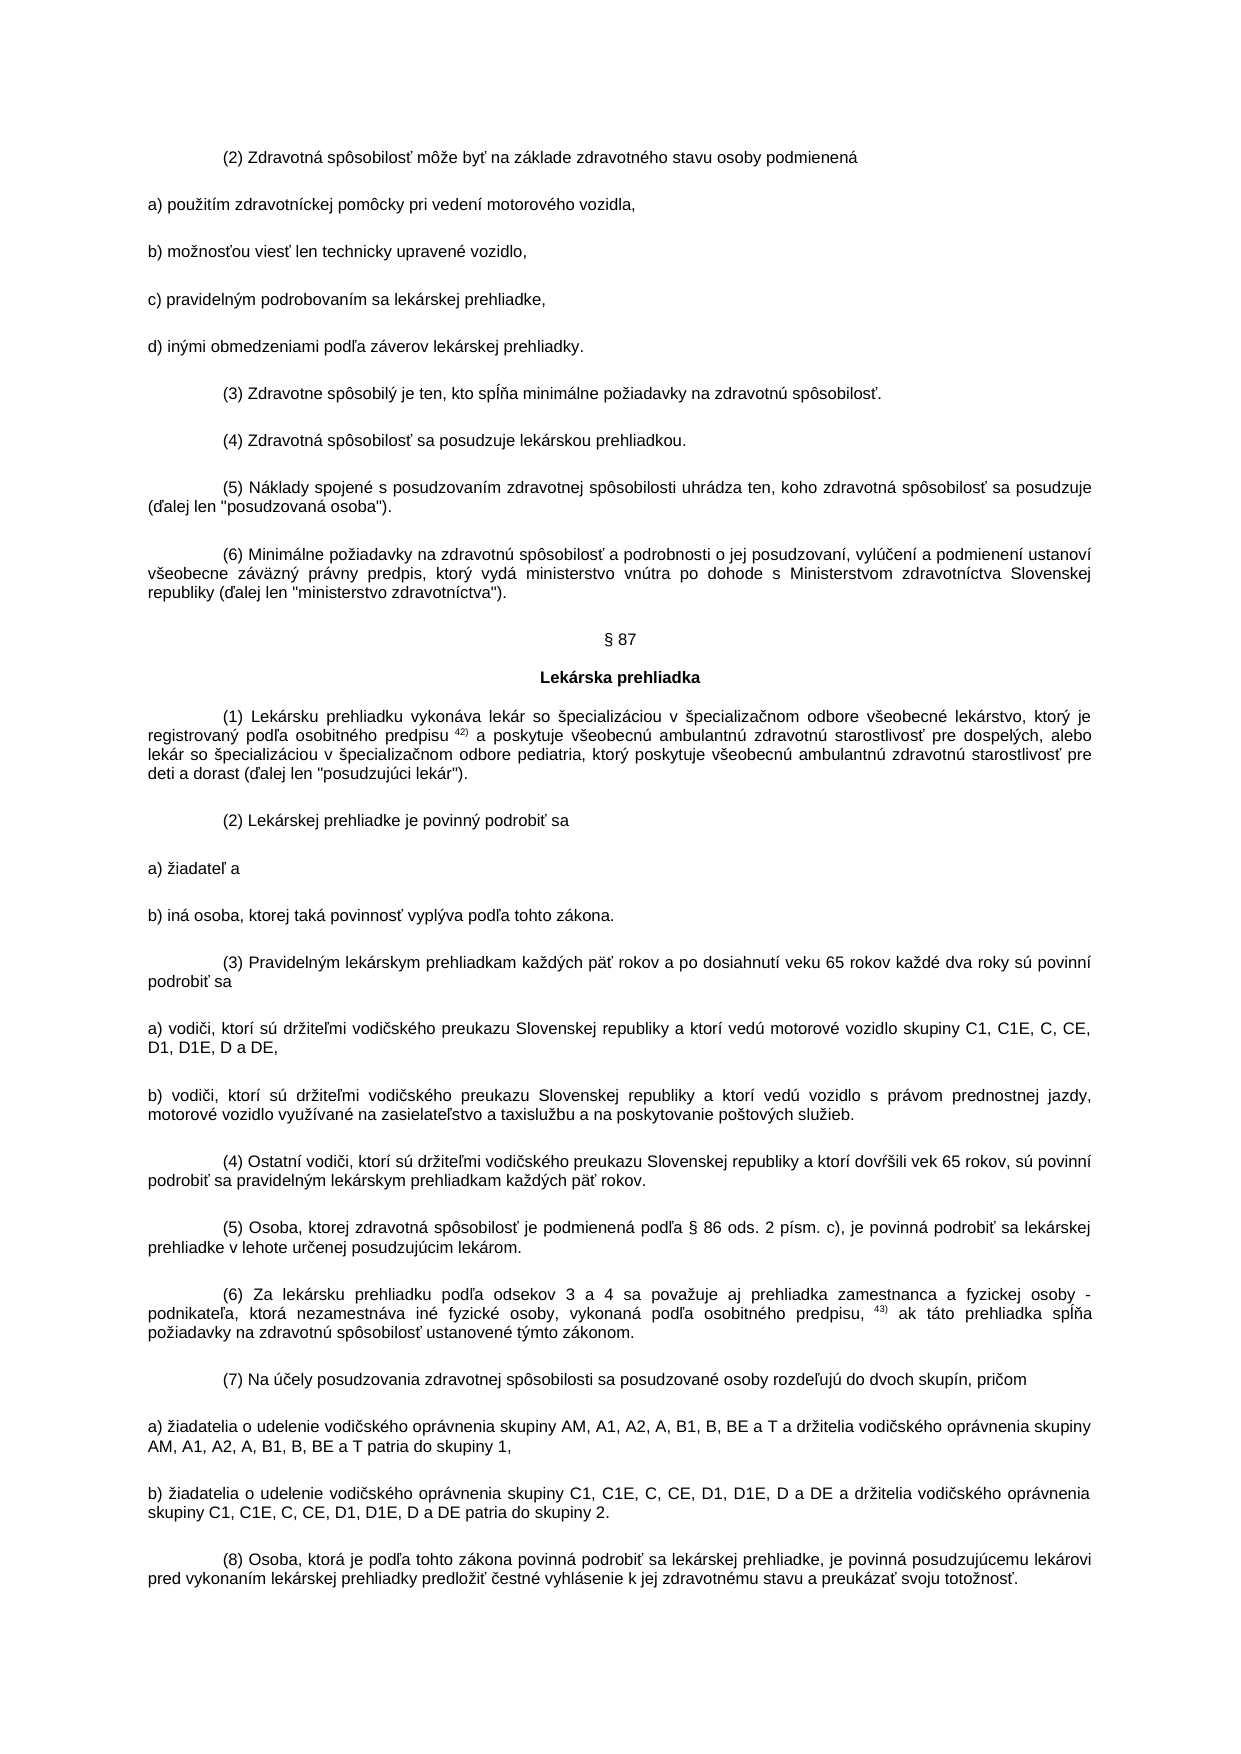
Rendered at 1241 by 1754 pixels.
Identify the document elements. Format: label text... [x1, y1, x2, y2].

text (6) Minimálne požiadavky na zdravotnú spôsobilosť a podrobnosti o jej posudzovaní, vylúčení a podmienení ustanoví všeobecne záväzný právny predpis, ktorý vydá ministerstvo vnútra po dohode s Ministerstvom zdravotníctva Slovenskej republiky (ďalej len "ministerstvo zdravotníctva"). [148, 544, 1092, 602]
text c) pravidelným podrobovaním sa lekárskej prehliadke, [148, 289, 1092, 308]
text (5) Osoba, ktorej zdravotná spôsobilosť je podmienená podľa § 86 ods. 2 písm. c), je povinná podrobiť sa lekárskej prehliadke v lehote určenej posudzujúcim lekárom. [148, 1218, 1092, 1257]
text (3) Zdravotne spôsobilý je ten, kto spĺňa minimálne požiadavky na zdravotnú spôsobilosť. [148, 384, 1092, 403]
text Lekárska prehliadka [148, 668, 1092, 687]
text (4) Ostatní vodiči, ktorí sú držiteľmi vodičského preukazu Slovenskej republiky a ktorí dovŕšili vek 65 rokov, sú povinní podrobiť sa pravidelným lekárskym prehliadkam každých päť rokov. [148, 1152, 1092, 1190]
text a) vodiči, ktorí sú držiteľmi vodičského preukazu Slovenskej republiky a ktorí vedú motorové vozidlo skupiny C1, C1E, C, CE, D1, D1E, D a DE, [148, 1019, 1092, 1057]
text (1) Lekársku prehliadku vykonáva lekár so špecializáciou v špecializačnom odbore všeobecné lekárstvo, ktorý je registrovaný podľa osobitného predpisu 42) a poskytuje všeobecnú ambulantnú zdravotnú starostlivosť pre dospelých, alebo lekár so špecializáciou v špecializačnom odbore pediatria, ktorý poskytuje všeobecnú ambulantnú zdravotnú starostlivosť pre deti a dorast (ďalej len "posudzujúci lekár"). [148, 707, 1092, 783]
text (6) Za lekársku prehliadku podľa odsekov 3 a 4 sa považuje aj prehliadka zamestnanca a fyzickej osoby - podnikateľa, ktorá nezamestnáva iné fyzické osoby, vykonaná podľa osobitného predpisu, 43) ak táto prehliadka spĺňa požiadavky na zdravotnú spôsobilosť ustanovené týmto zákonom. [148, 1284, 1092, 1342]
text (2) Zdravotná spôsobilosť môže byť na základe zdravotného stavu osoby podmienená [148, 148, 1092, 167]
text § 87 [148, 630, 1092, 649]
text b) vodiči, ktorí sú držiteľmi vodičského preukazu Slovenskej republiky a ktorí vedú vozidlo s právom prednostnej jazdy, motorové vozidlo využívané na zasielateľstvo a taxislužbu a na poskytovanie poštových služieb. [148, 1086, 1092, 1124]
text a) žiadateľ a [148, 858, 1092, 878]
text (7) Na účely posudzovania zdravotnej spôsobilosti sa posudzované osoby rozdeľujú do dvoch skupín, pričom [148, 1370, 1092, 1389]
text (4) Zdravotná spôsobilosť sa posudzuje lekárskou prehliadkou. [148, 431, 1092, 450]
text a) použitím zdravotníckej pomôcky pri vedení motorového vozidla, [148, 195, 1092, 214]
text (8) Osoba, ktorá je podľa tohto zákona povinná podrobiť sa lekárskej prehliadke, je povinná posudzujúcemu lekárovi pred vykonaním lekárskej prehliadky predložiť čestné vyhlásenie k jej zdravotnému stavu a preukázať svoju totožnosť. [148, 1550, 1092, 1588]
text d) inými obmedzeniami podľa záverov lekárskej prehliadky. [148, 336, 1092, 356]
text (5) Náklady spojené s posudzovaním zdravotnej spôsobilosti uhrádza ten, koho zdravotná spôsobilosť sa posudzuje (ďalej len "posudzovaná osoba"). [148, 478, 1092, 516]
text b) iná osoba, ktorej taká povinnosť vyplýva podľa tohto zákona. [148, 906, 1092, 925]
text a) žiadatelia o udelenie vodičského oprávnenia skupiny AM, A1, A2, A, B1, B, BE a T a držitelia vodičského oprávnenia skupiny AM, A1, A2, A, B1, B, BE a T patria do skupiny 1, [148, 1417, 1092, 1456]
text (3) Pravidelným lekárskym prehliadkam každých päť rokov a po dosiahnutí veku 65 rokov každé dva roky sú povinní podrobiť sa [148, 953, 1092, 991]
text b) možnosťou viesť len technicky upravené vozidlo, [148, 242, 1092, 261]
text (2) Lekárskej prehliadke je povinný podrobiť sa [148, 811, 1092, 830]
text b) žiadatelia o udelenie vodičského oprávnenia skupiny C1, C1E, C, CE, D1, D1E, D a DE a držitelia vodičského oprávnenia skupiny C1, C1E, C, CE, D1, D1E, D a DE patria do skupiny 2. [148, 1484, 1092, 1522]
